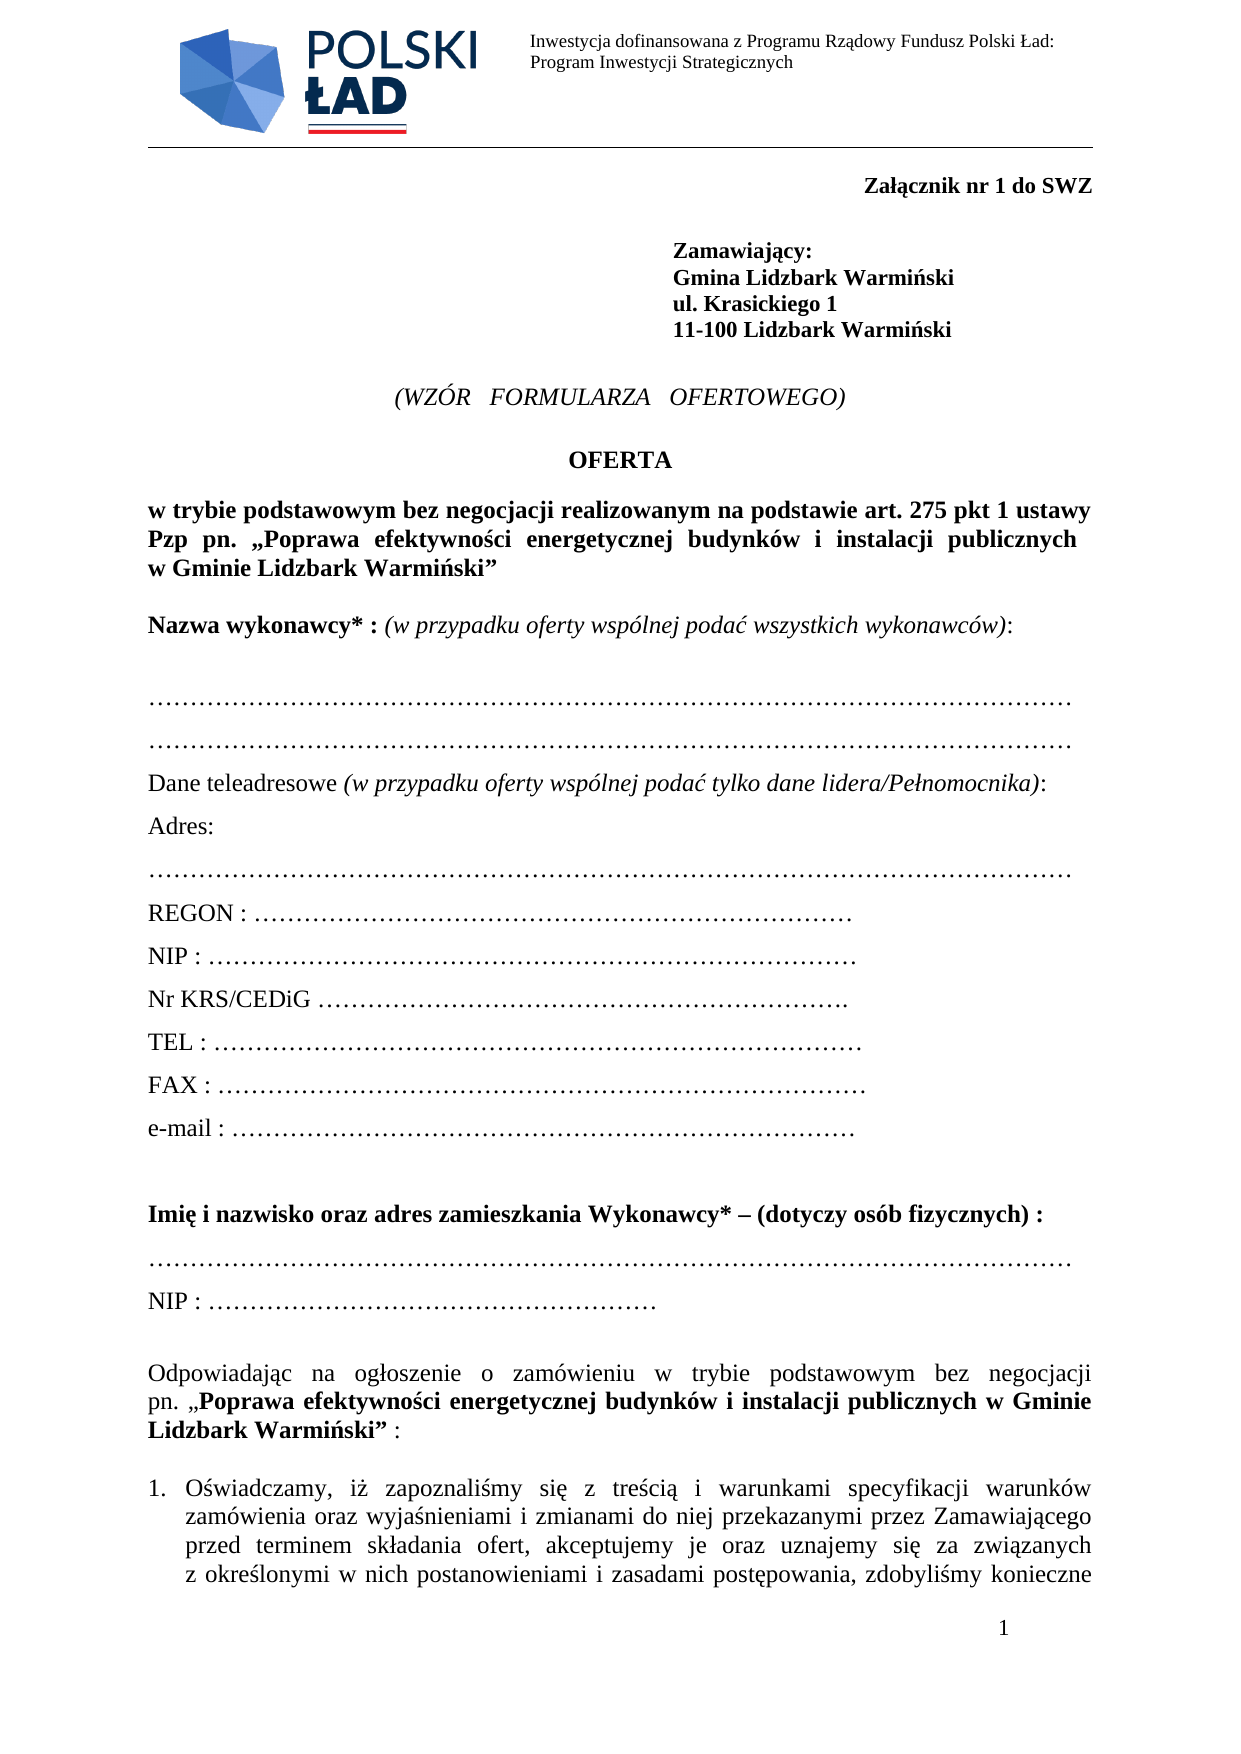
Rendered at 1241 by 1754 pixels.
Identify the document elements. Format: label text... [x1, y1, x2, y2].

text Imię i nazwisko oraz adres zamieszkania Wykonawcy* – (dotyczy osób fizycznych) : [148, 1199, 1093, 1228]
text e-mail : ………………………………………………………………… [148, 1113, 1093, 1142]
text Załącznik nr 1 do SWZ [148, 172, 1093, 198]
text ………………………………………………………………………………………………… [148, 725, 1093, 754]
text (WZÓR FORMULARZA OFERTOWEGO) [148, 382, 1093, 410]
text Gmina Lidzbark Warmiński [598, 264, 1093, 290]
text Dane teleadresowe (w przypadku oferty wspólnej podać tylko dane lidera/Pełnomocnika): [148, 768, 1093, 797]
text OFERTA [148, 446, 1093, 474]
picture [180, 29, 476, 134]
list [148, 1473, 1093, 1588]
text ………………………………………………………………………………………………… [148, 1243, 1093, 1271]
text FAX : …………………………………………………………………… [148, 1070, 1093, 1099]
text NIP : ……………………………………………… [148, 1286, 1093, 1314]
text REGON : ……………………………………………………………… [148, 898, 1093, 926]
text Nazwa wykonawcy* : (w przypadku oferty wspólnej podać wszystkich wykonawców): [148, 610, 1093, 639]
text 11-100 Lidzbark Warmiński [598, 316, 1093, 343]
text TEL : …………………………………………………………………… [148, 1027, 1093, 1056]
text ul. Krasickiego 1 [598, 290, 1093, 316]
text Nr KRS/CEDiG ………………………………………………………. [148, 984, 1093, 1013]
text NIP : …………………………………………………………………… [148, 941, 1093, 969]
text w trybie podstawowym bez negocjacji realizowanym na podstawie art. 275 pkt 1 ustawy Pzp pn. „Poprawa efektywności energetycznej budynków i instalacji publicznych w Gminie Lidzbark Warmiński” [148, 495, 1093, 581]
text Zamawiający: [598, 237, 1093, 264]
text Odpowiadając na ogłoszenie o zamówieniu w trybie podstawowym bez negocjacji pn. „Poprawa efektywności energetycznej budynków i instalacji publicznych w Gminie Lidzbark Warmiński” : [148, 1358, 1093, 1444]
text Adres: ………………………………………………………………………………………………… [148, 811, 1093, 883]
text ………………………………………………………………………………………………… [148, 682, 1093, 711]
